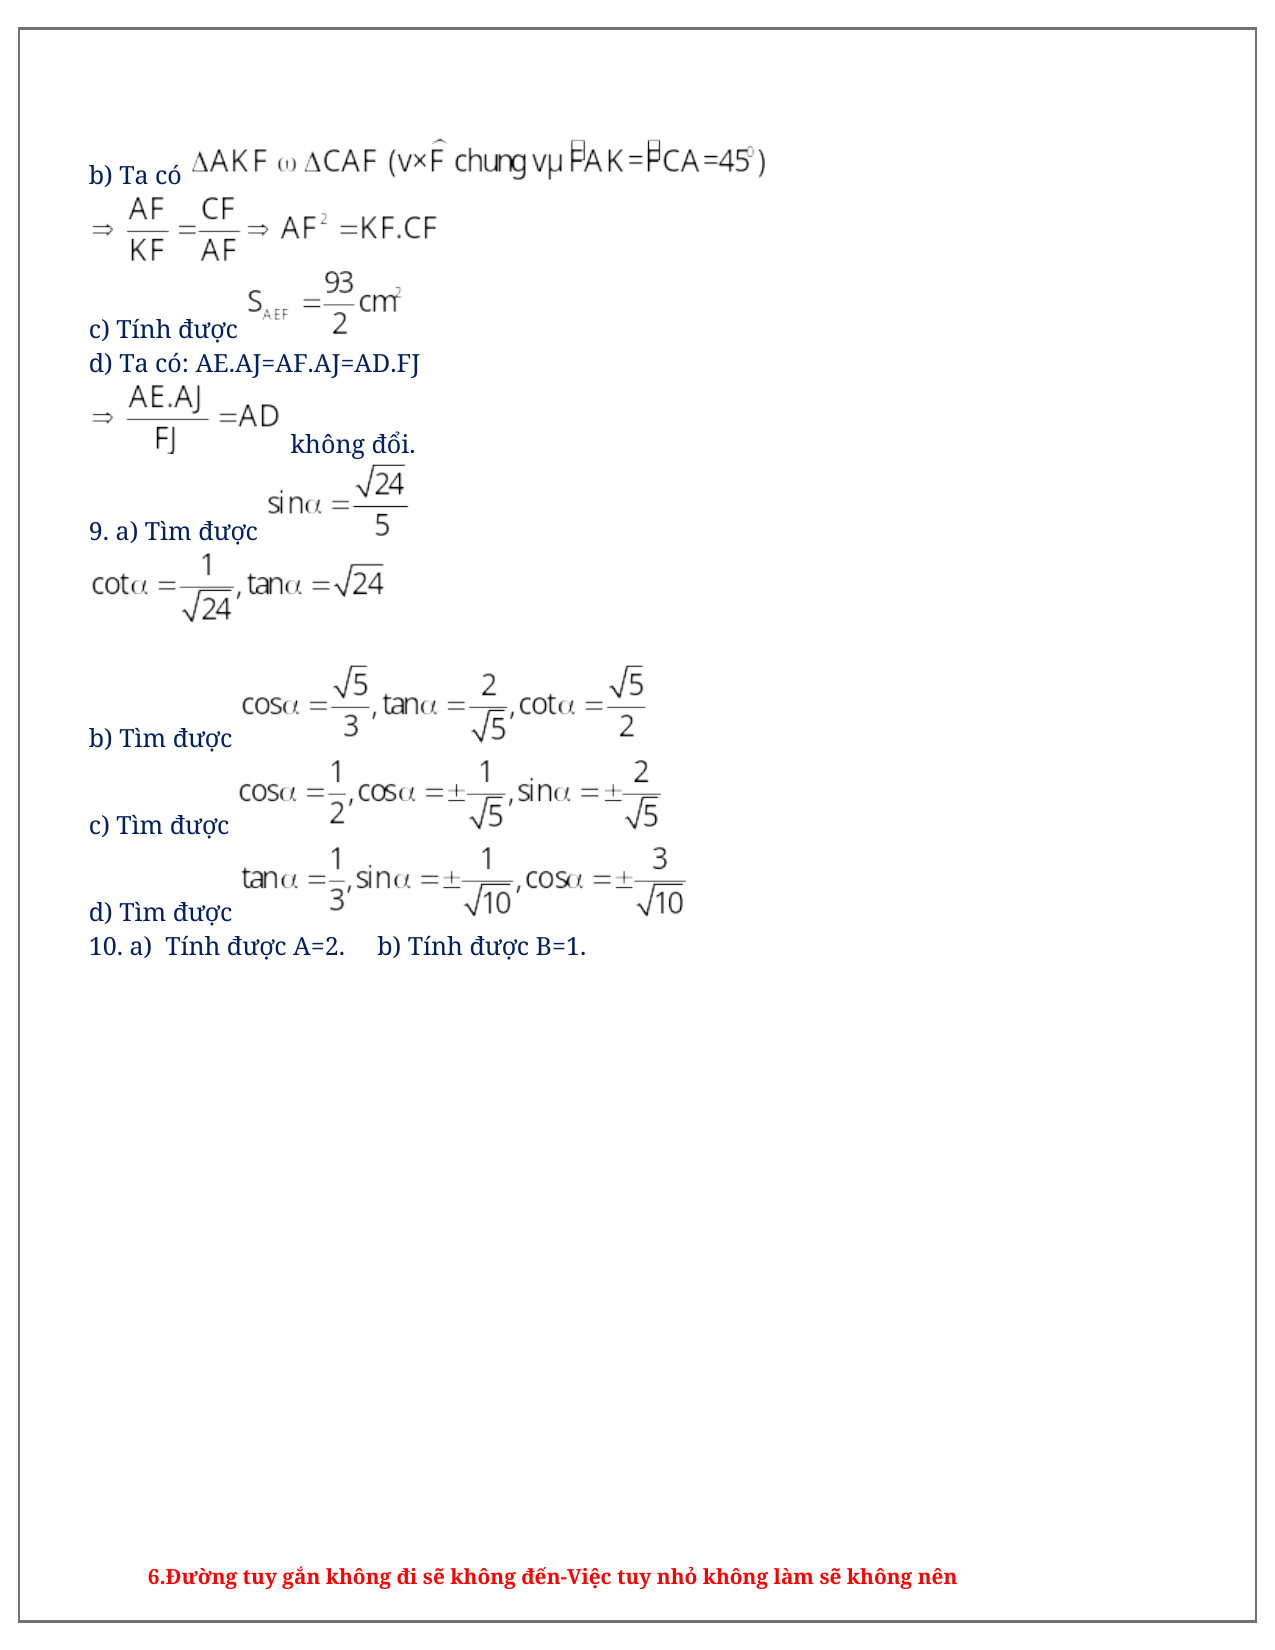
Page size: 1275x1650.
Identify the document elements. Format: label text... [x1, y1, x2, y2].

text b) Tìm được [89, 661, 1157, 755]
text b) Ta có [89, 136, 1157, 192]
text c) Tìm được [89, 755, 1157, 842]
text không đổi. [89, 380, 1157, 461]
text d) Tìm được [89, 842, 1157, 929]
text 10. a) Tính được A=2. b) Tính được B=1. [89, 929, 1157, 963]
text c) Tính được [89, 265, 1157, 346]
text 9. a) Tìm được [89, 461, 1157, 548]
text d) Ta có: AE.AJ=AF.AJ=AD.FJ [89, 346, 1157, 380]
